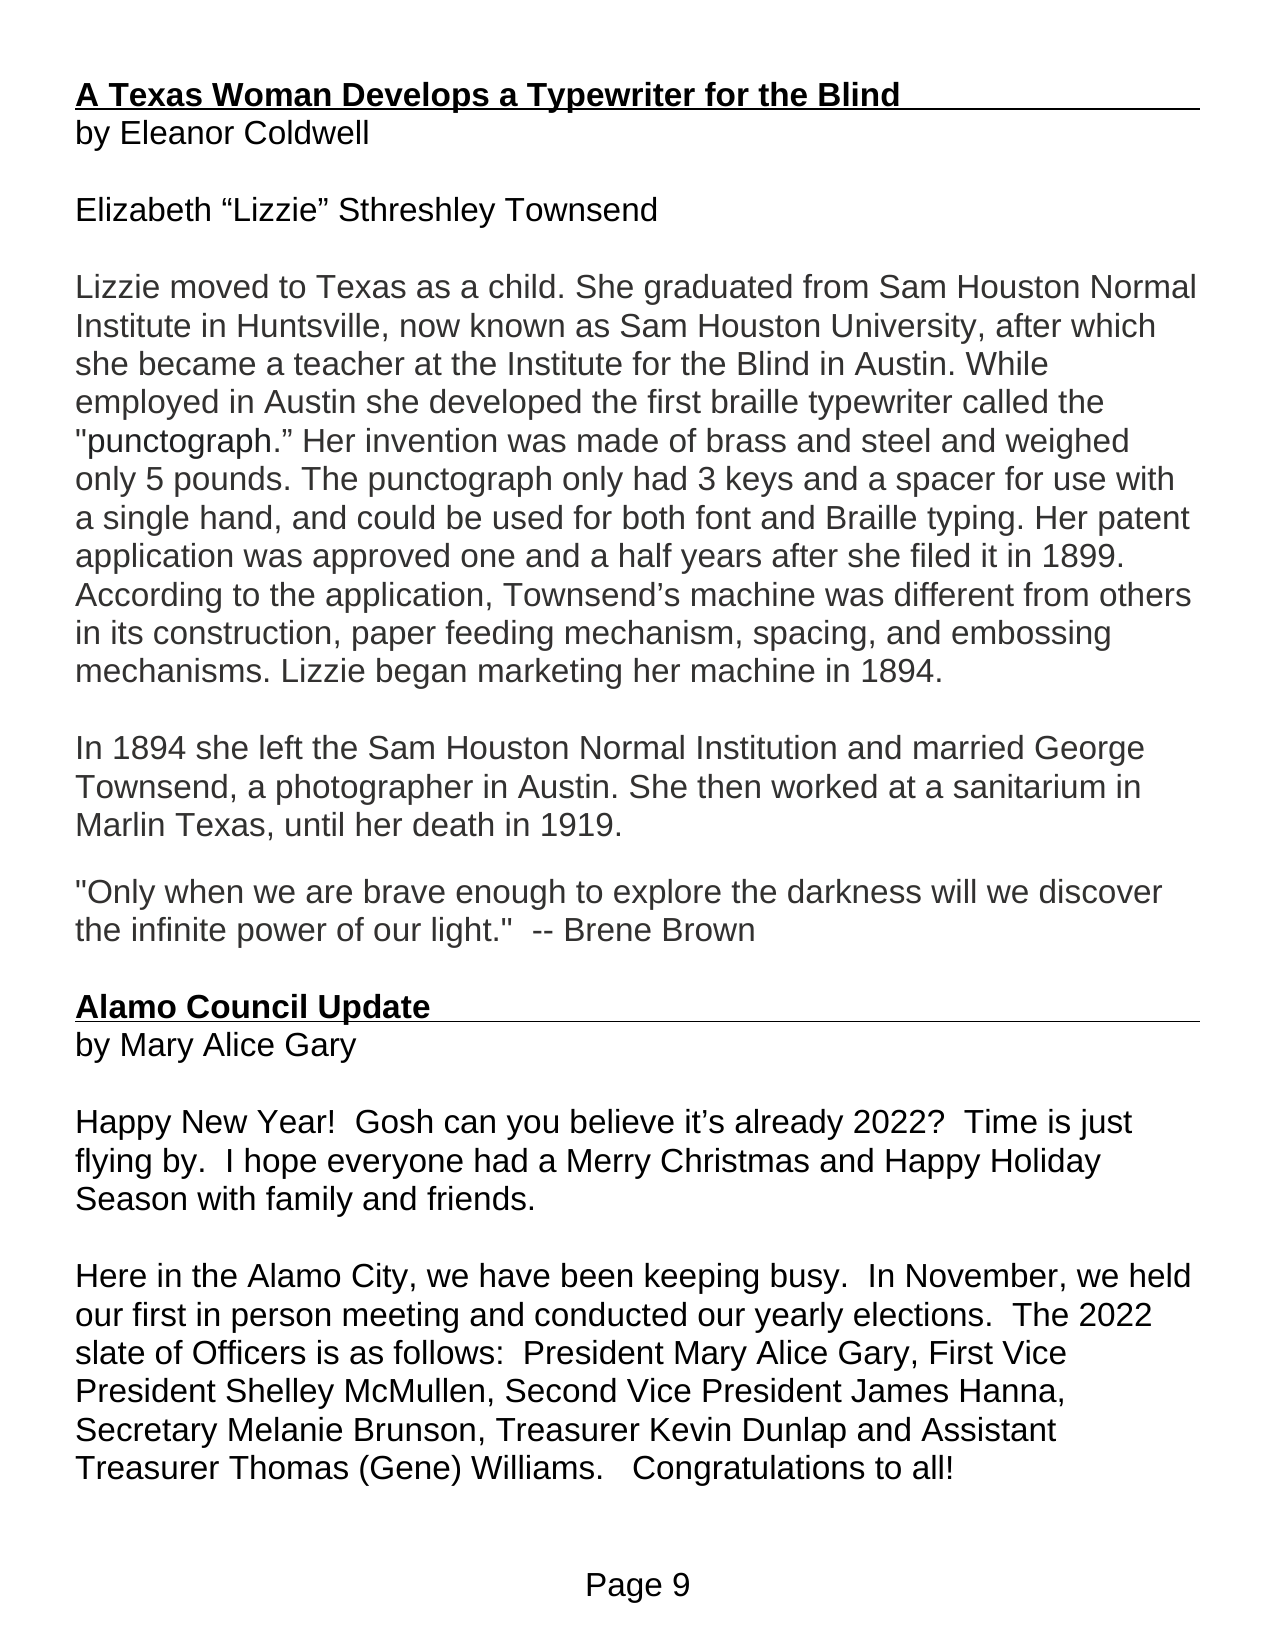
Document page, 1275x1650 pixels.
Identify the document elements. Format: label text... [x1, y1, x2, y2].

text Lizzie moved to Texas as a child. She graduated from Sam Houston Normal Institute in Huntsville, now known as Sam Houston University, after which she became a teacher at the Institute for the Blind in Austin. While employed in Austin she developed the first braille typewriter called the "punctograph.” Her invention was made of brass and steel and weighed only 5 pounds. The punctograph only had 3 keys and a spacer for use with a single hand, and could be used for both font and Braille typing. Her patent application was approved one and a half years after she filed it in 1899. According to the application, Townsend’s machine was different from others in its construction, paper feeding mechanism, spacing, and embossing mechanisms. Lizzie began marketing her machine in 1894. [75, 267, 1200, 690]
text In 1894 she left the Sam Houston Normal Institution and married George Townsend, a photographer in Austin. She then worked at a sanitarium in Marlin Texas, until her death in 1919. [75, 728, 1200, 872]
text "Only when we are brave enough to explore the darkness will we discover the infinite power of our light." -- Brene Brown [75, 872, 1200, 949]
text by Eleanor Coldwell [75, 113, 1200, 152]
text Elizabeth “Lizzie” Sthreshley Townsend [75, 190, 1200, 229]
text by Mary Alice Gary [75, 1026, 1200, 1064]
text Alamo Council Update [75, 987, 1200, 1021]
text Happy New Year! Gosh can you believe it’s already 2022? Time is just flying by. I hope everyone had a Merry Christmas and Happy Holiday Season with family and friends. [75, 1102, 1200, 1218]
text A Texas Woman Develops a Typewriter for the Blind [75, 75, 1200, 108]
text Here in the Alamo City, we have been keeping busy. In November, we held our first in person meeting and conducted our yearly elections. The 2022 slate of Officers is as follows: President Mary Alice Gary, First Vice President Shelley McMullen, Second Vice President James Hanna, Secretary Melanie Brunson, Treasurer Kevin Dunlap and Assistant Treasurer Thomas (Gene) Williams. Congratulations to all! [75, 1256, 1200, 1487]
